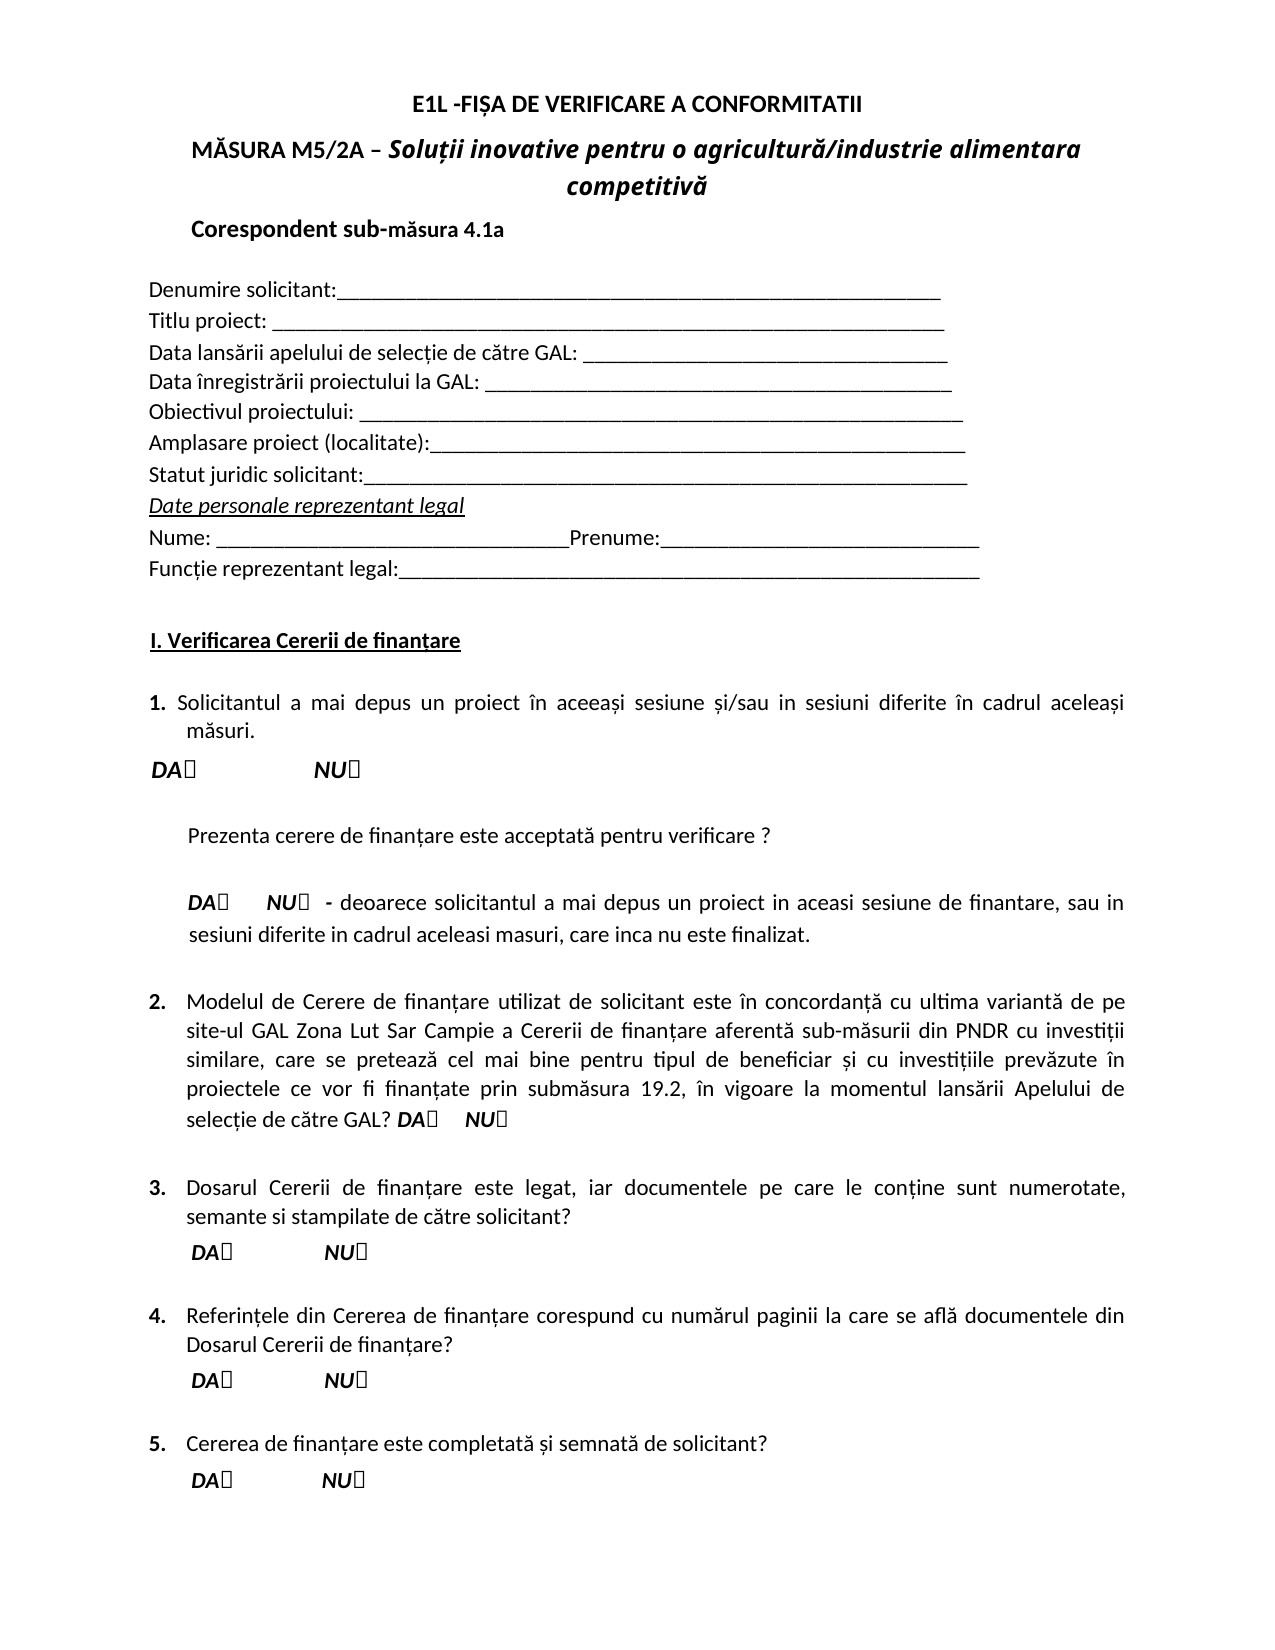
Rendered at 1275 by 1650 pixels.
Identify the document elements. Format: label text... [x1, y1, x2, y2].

text DA NU - deoarece solicitantul a mai depus un proiect in aceasi sesiune de finantare, sau in sesiuni diferite in cadrul aceleasi masuri, care inca nu este finalizat. [188, 886, 1126, 948]
text Nume: _______________________________Prenume:____________________________ [148, 523, 1126, 551]
text Denumire solicitant:_____________________________________________________ [148, 275, 1126, 303]
text DA NU [117, 1463, 1152, 1495]
text Date personale reprezentant legal [148, 491, 1021, 519]
subtitle DA NU [116, 752, 1152, 786]
text 1. Solicitantul a mai depus un proiect în aceeași sesiune și/sau in sesiuni diferite în cadrul aceleași măsuri. [148, 688, 1126, 745]
text DA NU [117, 1363, 1152, 1395]
text Statut juridic solicitant:_____________________________________________________ [148, 460, 1021, 488]
text Obiectivul proiectului: _____________________________________________________ [148, 397, 1126, 425]
text I. Verificarea Cererii de finanţare [150, 626, 1152, 654]
text E1L -FIȘA DE VERIFICARE A CONFORMITATII [123, 89, 1152, 119]
text Data lansării apelului de selecție de către GAL: ________________________________ [148, 338, 1126, 366]
list Referințele din Cererea de finanțare corespund cu numărul paginii la care se află documentele din Dosarul Cererii de finanțare? [148, 1301, 1126, 1358]
text Corespondent sub-măsura 4.1a [150, 213, 1152, 244]
text Data înregistrării proiectului la GAL: _________________________________________ [148, 367, 1126, 396]
subtitle DA NU [117, 1235, 1152, 1267]
subtitle MĂSURA M5/2A – Soluţii inovative pentru o agricultură/industrie alimentara competitivă [123, 132, 1152, 202]
list Dosarul Cererii de finanţare este legat, iar documentele pe care le conţine sunt numerotate, semante si stampilate de către solicitant? [148, 1173, 1126, 1230]
text Prezenta cerere de finanţare este acceptată pentru verificare ? [188, 821, 1126, 849]
text Funcţie reprezentant legal:___________________________________________________ [148, 554, 1126, 582]
list Cererea de finanţare este completată și semnată de solicitant? [148, 1429, 1126, 1457]
list Modelul de Cerere de finanțare utilizat de solicitant este în concordanță cu ultima variantă de pe site-ul GAL Zona Lut Sar Campie a Cererii de finanţare aferentă sub-măsurii din PNDR cu investiții similare, care se pretează cel mai bine pentru tipul de beneficiar și cu investițiile prevăzute în proiectele ce vor fi finanțate prin submăsura 19.2, în vigoare la momentul lansării Apelului de selecție de către GAL? DA NU [148, 987, 1126, 1134]
text Amplasare proiect (localitate):_______________________________________________ [148, 428, 1126, 456]
text Titlu proiect: ___________________________________________________________ [148, 307, 1126, 335]
